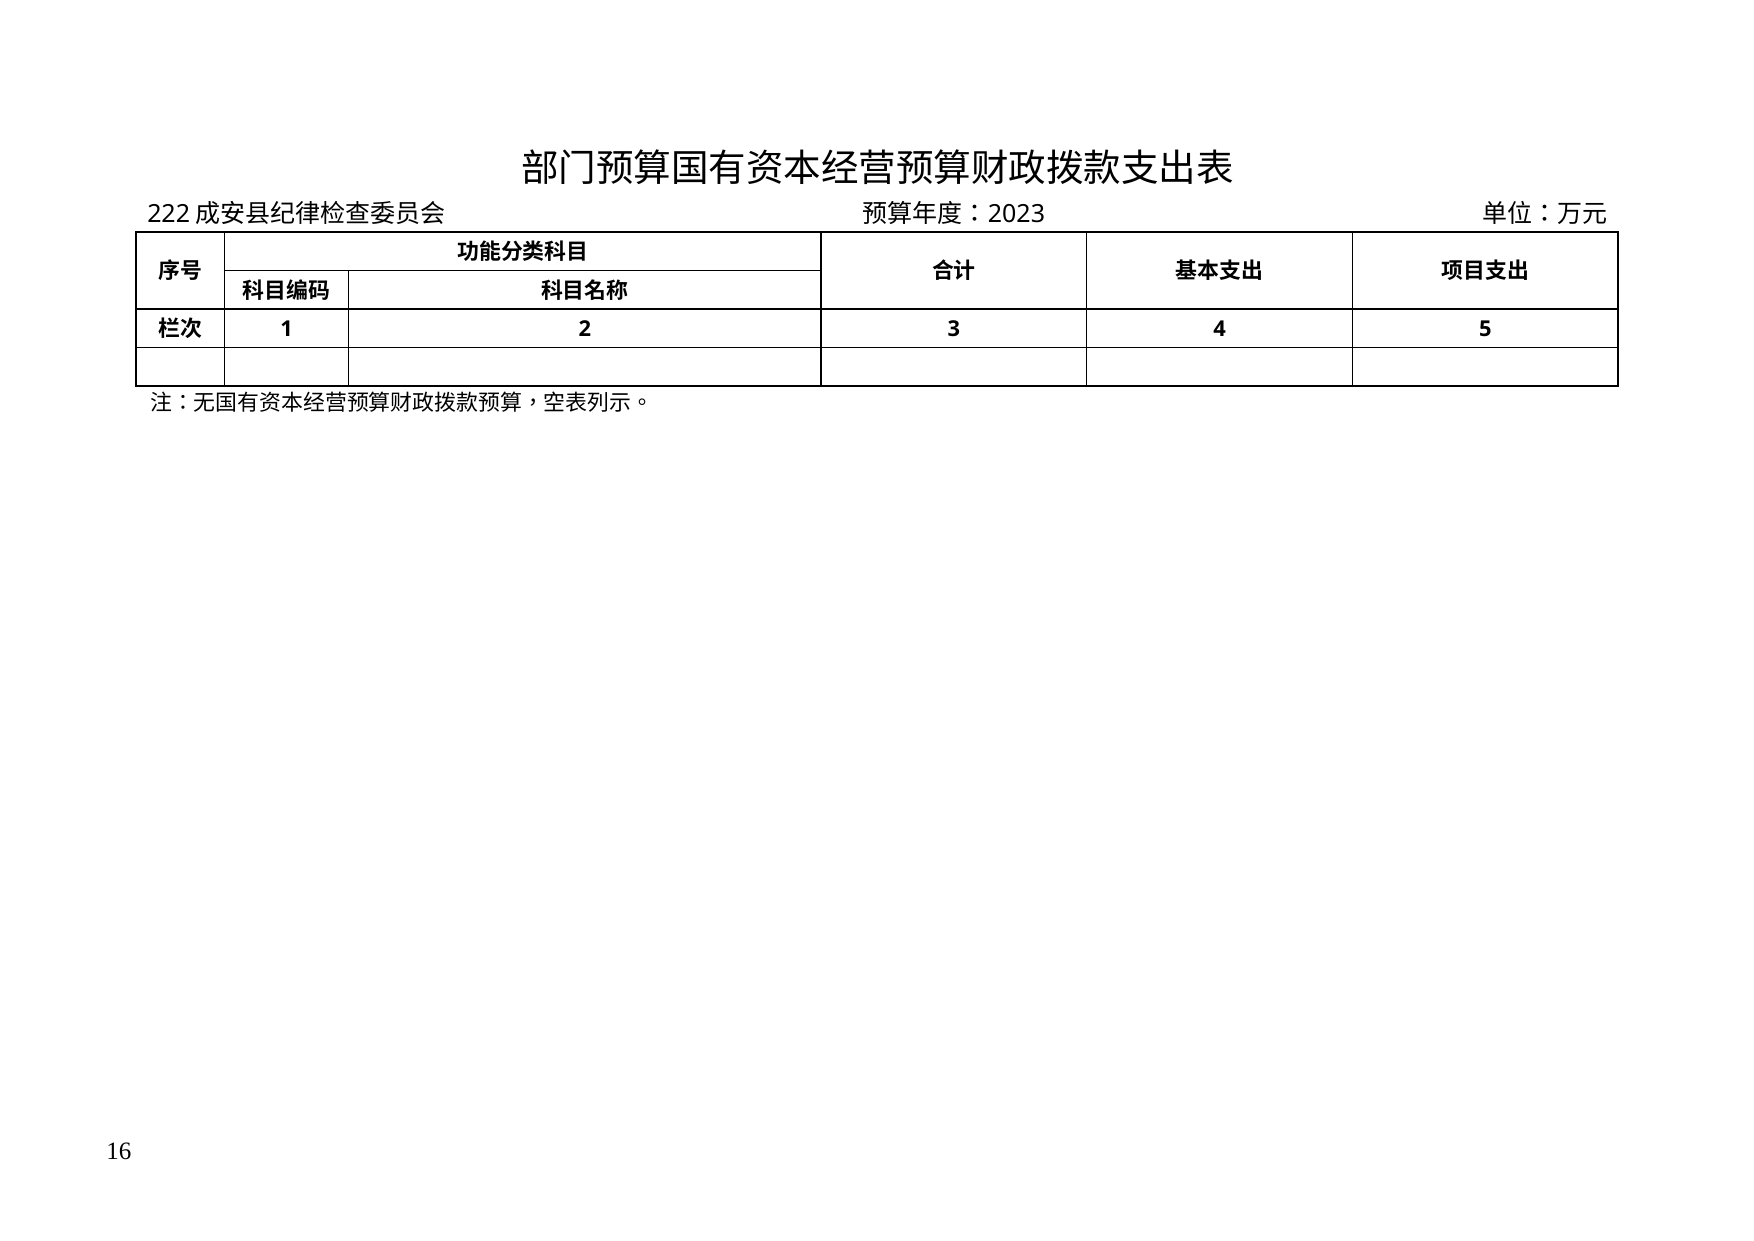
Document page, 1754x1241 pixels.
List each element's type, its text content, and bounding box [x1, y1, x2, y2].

table_cell [1087, 348, 1352, 385]
table_cell [225, 348, 348, 385]
table_cell 2 [349, 310, 820, 347]
table_cell [349, 348, 820, 385]
table_header 单位：万元 [1087, 195, 1617, 231]
table_cell 1 [225, 310, 348, 347]
table_cell 科目编码 [225, 271, 348, 308]
table_cell [1353, 348, 1617, 385]
table_cell 科目名称 [349, 271, 820, 308]
table_cell 合计 [822, 233, 1086, 308]
table_cell 5 [1353, 310, 1617, 347]
table_cell 栏次 [137, 310, 224, 347]
table_header 预算年度：2023 [822, 195, 1086, 231]
table_cell [822, 348, 1086, 385]
table_header 222成安县纪律检查委员会 [137, 195, 820, 231]
table_cell 基本支出 [1087, 233, 1352, 308]
table_cell 序号 [137, 233, 224, 308]
table_cell 3 [822, 310, 1086, 347]
text 部门预算国有资本经营预算财政拨款支出表 [106, 142, 1648, 193]
table_cell [137, 348, 224, 385]
text 注：无国有资本经营预算财政拨款预算，空表列示。 [106, 387, 1648, 416]
table_cell 4 [1087, 310, 1352, 347]
table_cell 项目支出 [1353, 233, 1617, 308]
table_cell 功能分类科目 [225, 233, 820, 270]
